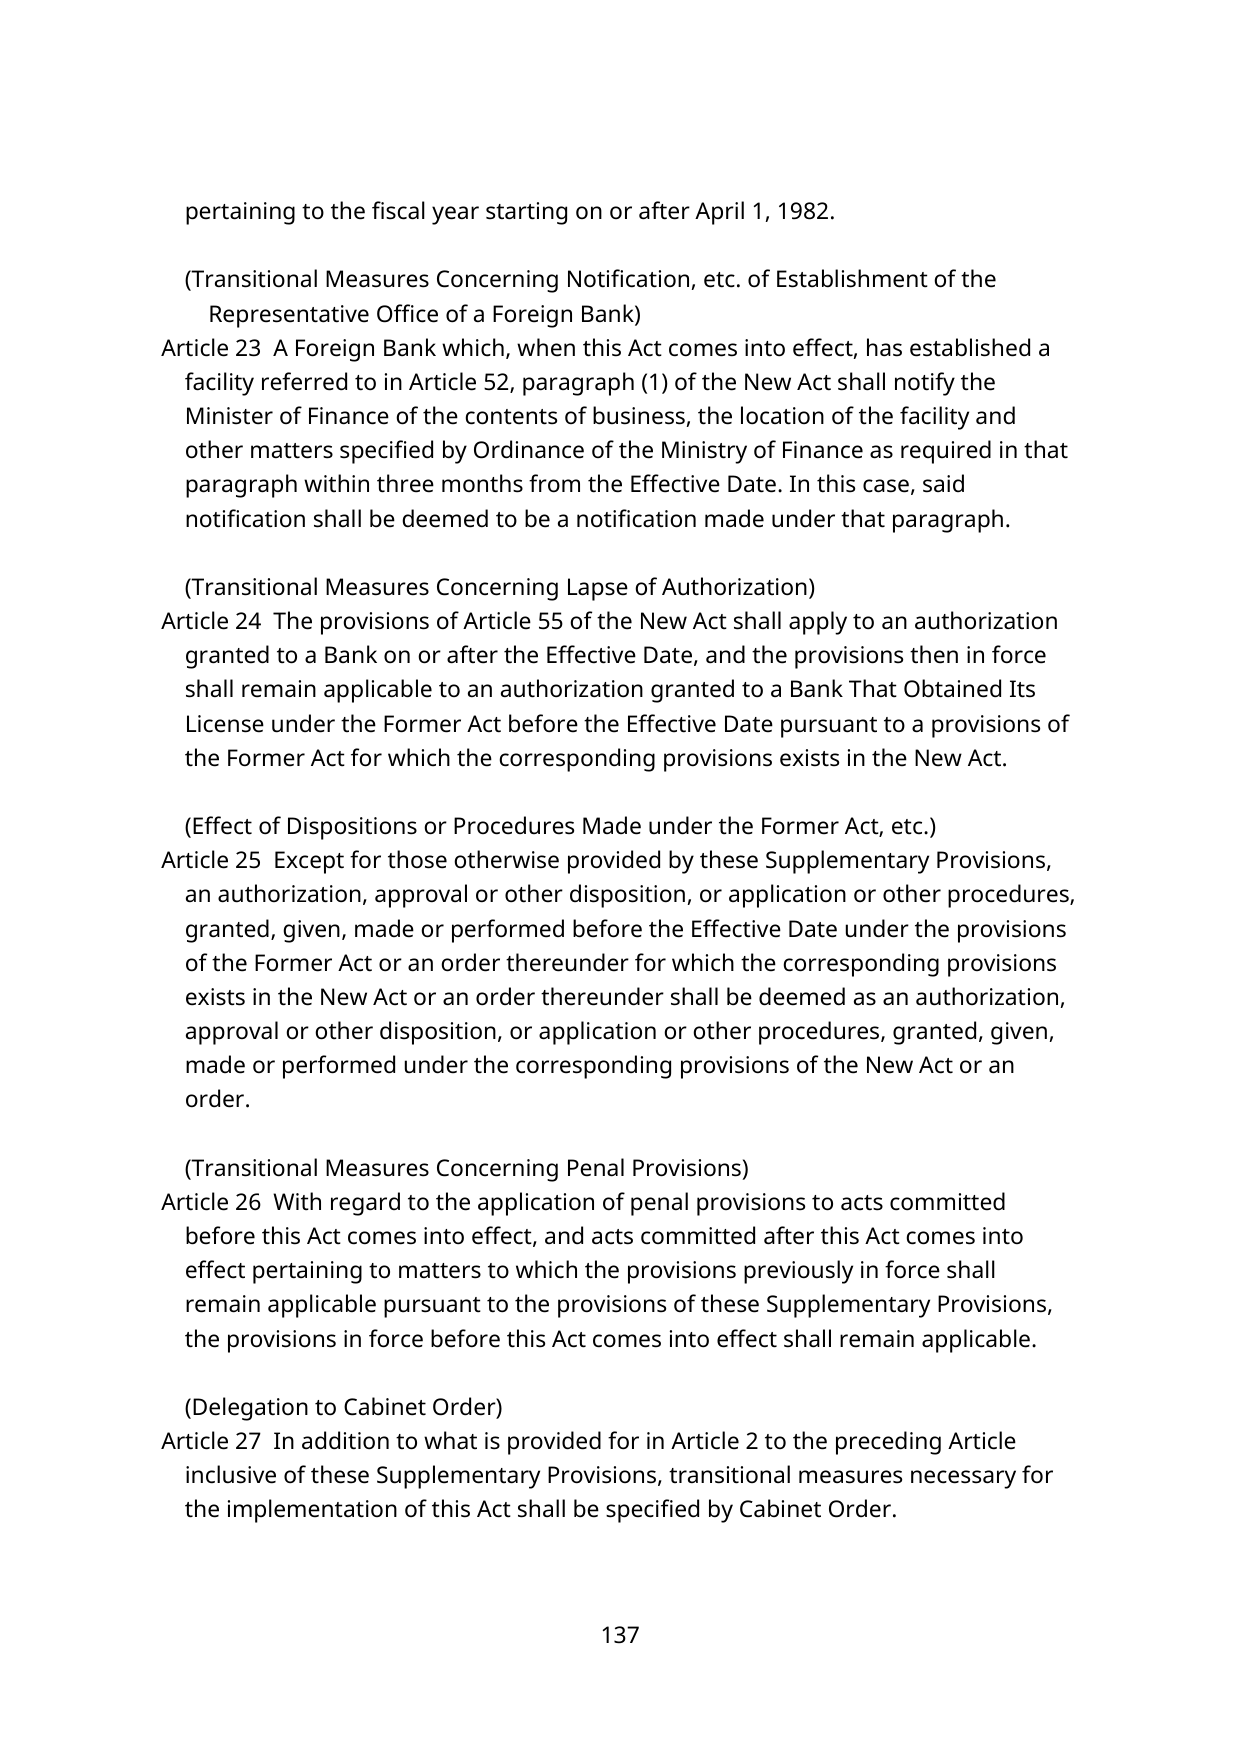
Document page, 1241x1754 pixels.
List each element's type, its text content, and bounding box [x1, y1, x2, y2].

text (Delegation to Cabinet Order) [184, 1389, 1079, 1424]
text Article 26 With regard to the application of penal provisions to acts committed before this Act comes into effect, and acts committed after this Act comes into effect pertaining to matters to which the provisions previously in force shall remain applicable pursuant to the provisions of these Supplementary Provisions, the provisions in force before this Act comes into effect shall remain applicable. [161, 1184, 1079, 1355]
text Article 25 Except for those otherwise provided by these Supplementary Provisions, an authorization, approval or other disposition, or application or other procedures, granted, given, made or performed before the Effective Date under the provisions of the Former Act or an order thereunder for which the corresponding provisions exists in the New Act or an order thereunder shall be deemed as an authorization, approval or other disposition, or application or other procedures, granted, given, made or performed under the corresponding provisions of the New Act or an order. [161, 843, 1079, 1116]
text (Transitional Measures Concerning Penal Provisions) [184, 1150, 1079, 1184]
text Article 23 A Foreign Bank which, when this Act comes into effect, has established a facility referred to in Article 52, paragraph (1) of the New Act shall notify the Minister of Finance of the contents of business, the location of the facility and other matters specified by Ordinance of the Ministry of Finance as required in that paragraph within three months from the Effective Date. In this case, said notification shall be deemed to be a notification made under that paragraph. [161, 330, 1079, 535]
text Article 24 The provisions of Article 55 of the New Act shall apply to an authorization granted to a Bank on or after the Effective Date, and the provisions then in force shall remain applicable to an authorization granted to a Bank That Obtained Its License under the Former Act before the Effective Date pursuant to a provisions of the Former Act for which the corresponding provisions exists in the New Act. [161, 604, 1079, 774]
text (Transitional Measures Concerning Notification, etc. of Establishment of the Representative Office of a Foreign Bank) [184, 262, 1079, 330]
text Article 27 In addition to what is provided for in Article 2 to the preceding Article inclusive of these Supplementary Provisions, transitional measures necessary for the implementation of this Act shall be specified by Cabinet Order. [161, 1424, 1079, 1526]
text (Transitional Measures Concerning Lapse of Authorization) [184, 569, 1079, 604]
text (Effect of Dispositions or Procedures Made under the Former Act, etc.) [184, 809, 1079, 843]
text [161, 194, 1079, 228]
